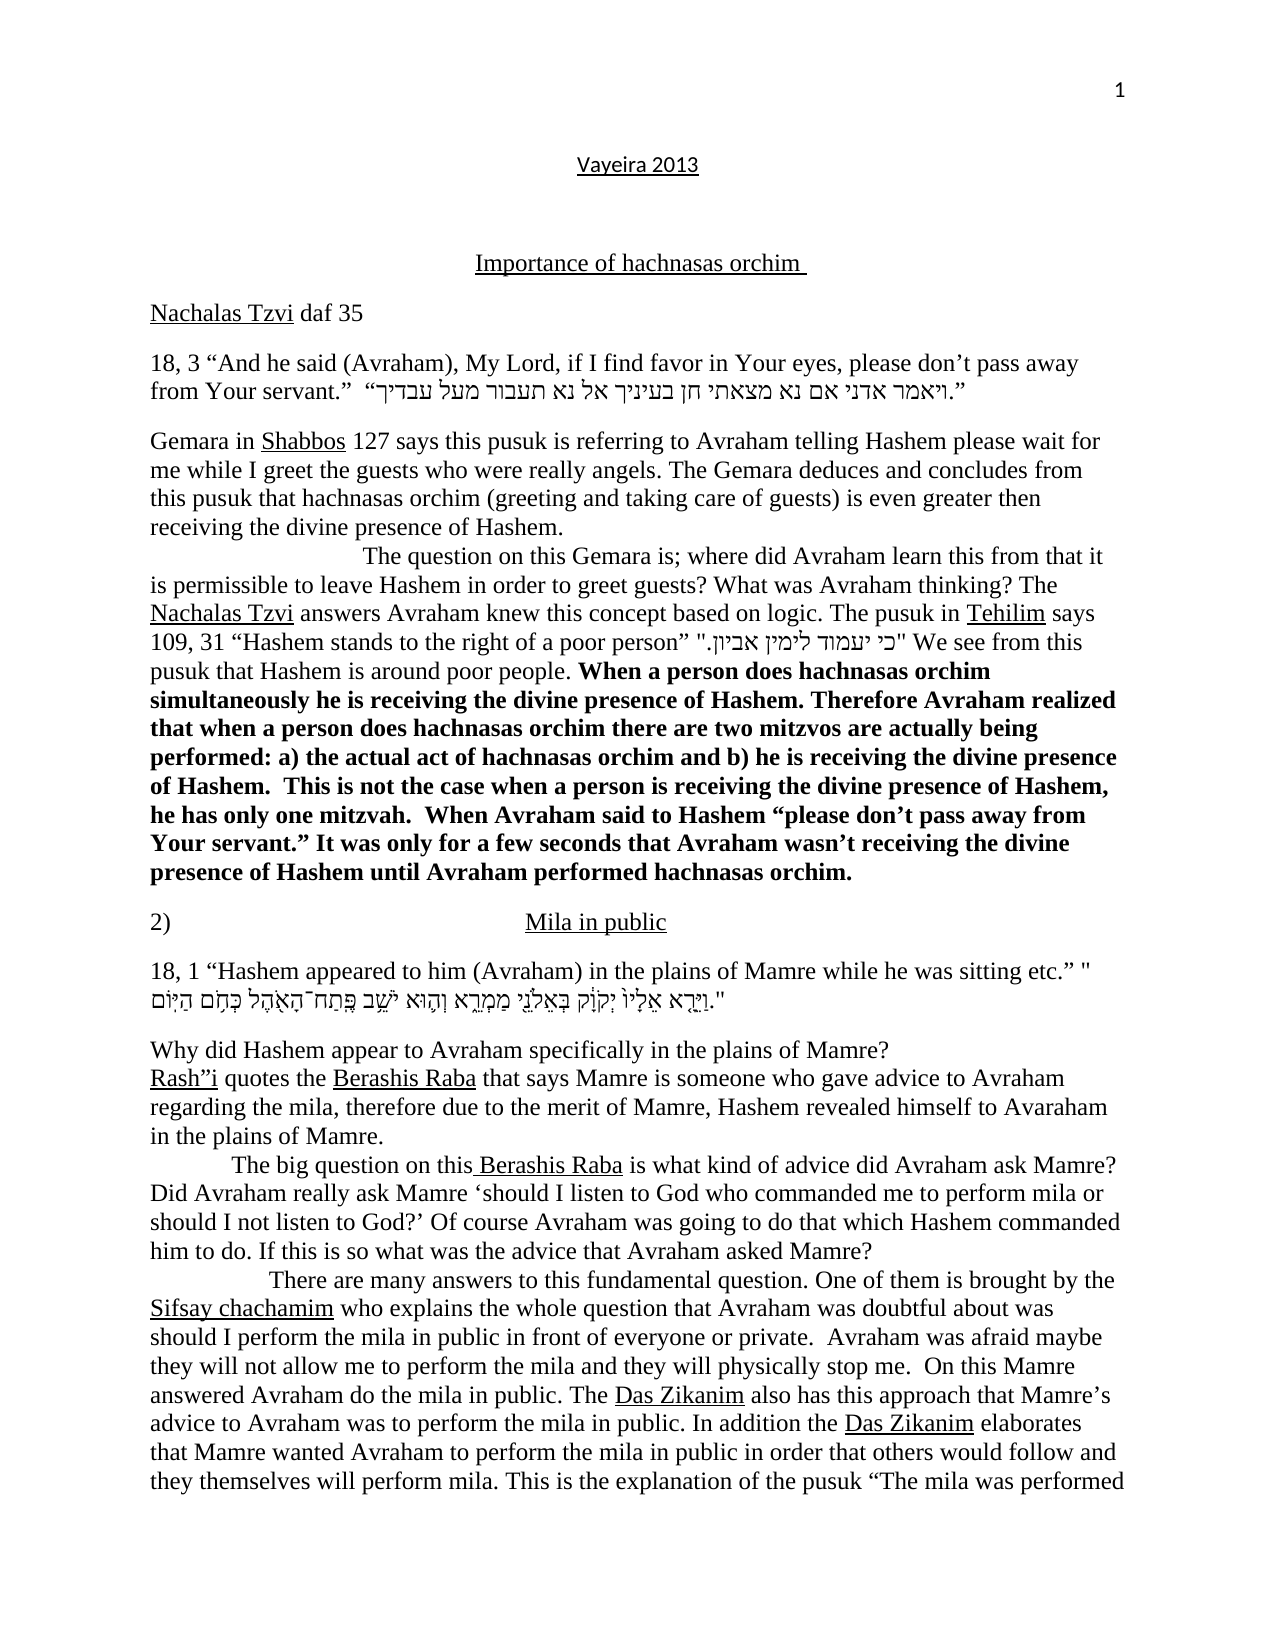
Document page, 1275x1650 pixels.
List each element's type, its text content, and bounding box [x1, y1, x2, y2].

text Vayeira 2013 [150, 150, 1125, 178]
text 18, 1 “Hashem appeared to him (Avraham) in the plains of Mamre while he was sitting etc.” "וַיֵּרָ֤א אֵלָיו֙ יְקֹוָ֔ק בְּאֵלֹנֵ֖י מַמְרֵ֑א וְה֛וּא יֹשֵׁ֥ב פֶּֽתַח־הָאֹ֖הֶל כְּחֹ֥ם הַיּֽוֹם." [150, 956, 1125, 1014]
text 18, 3 “And he said (Avraham), My Lord, if I find favor in Your eyes, please don’t pass away from Your servant.” “ויאמר אדני אם נא מצאתי חן בעיניך אל נא תעבור מעל עבדיך.” [150, 348, 1125, 405]
text 2) Mila in public [150, 907, 1125, 936]
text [150, 1035, 1125, 1495]
text Nachalas Tzvi daf 35 [150, 298, 1125, 327]
text Gemara in Shabbos 127 says this pusuk is referring to Avraham telling Hashem please wait for me while I greet the guests who were really angels. The Gemara deduces and concludes from this pusuk that hachnasas orchim (greeting and taking care of guests) is even greater then receiving the divine presence of Hashem. The question on this Gemara is; where did Avraham learn this from that it is permissible to leave Hashem in order to greet guests? What was Avraham thinking? The Nachalas Tzvi answers Avraham knew this concept based on logic. The pusuk in Tehilim says 109, 31 “Hashem stands to the right of a poor person” ".כי יעמוד לימין אביון" We see from this pusuk that Hashem is around poor people. When a person does hachnasas orchim simultaneously he is receiving the divine presence of Hashem. Therefore Avraham realized that when a person does hachnasas orchim there are two mitzvos are actually being performed: a) the actual act of hachnasas orchim and b) he is receiving the divine presence of Hashem. This is not the case when a person is receiving the divine presence of Hashem, he has only one mitzvah. When Avraham said to Hashem “please don’t pass away from Your servant.” It was only for a few seconds that Avraham wasn’t receiving the divine presence of Hashem until Avraham performed hachnasas orchim. [150, 426, 1125, 886]
text Importance of hachnasas orchim [150, 248, 1125, 277]
